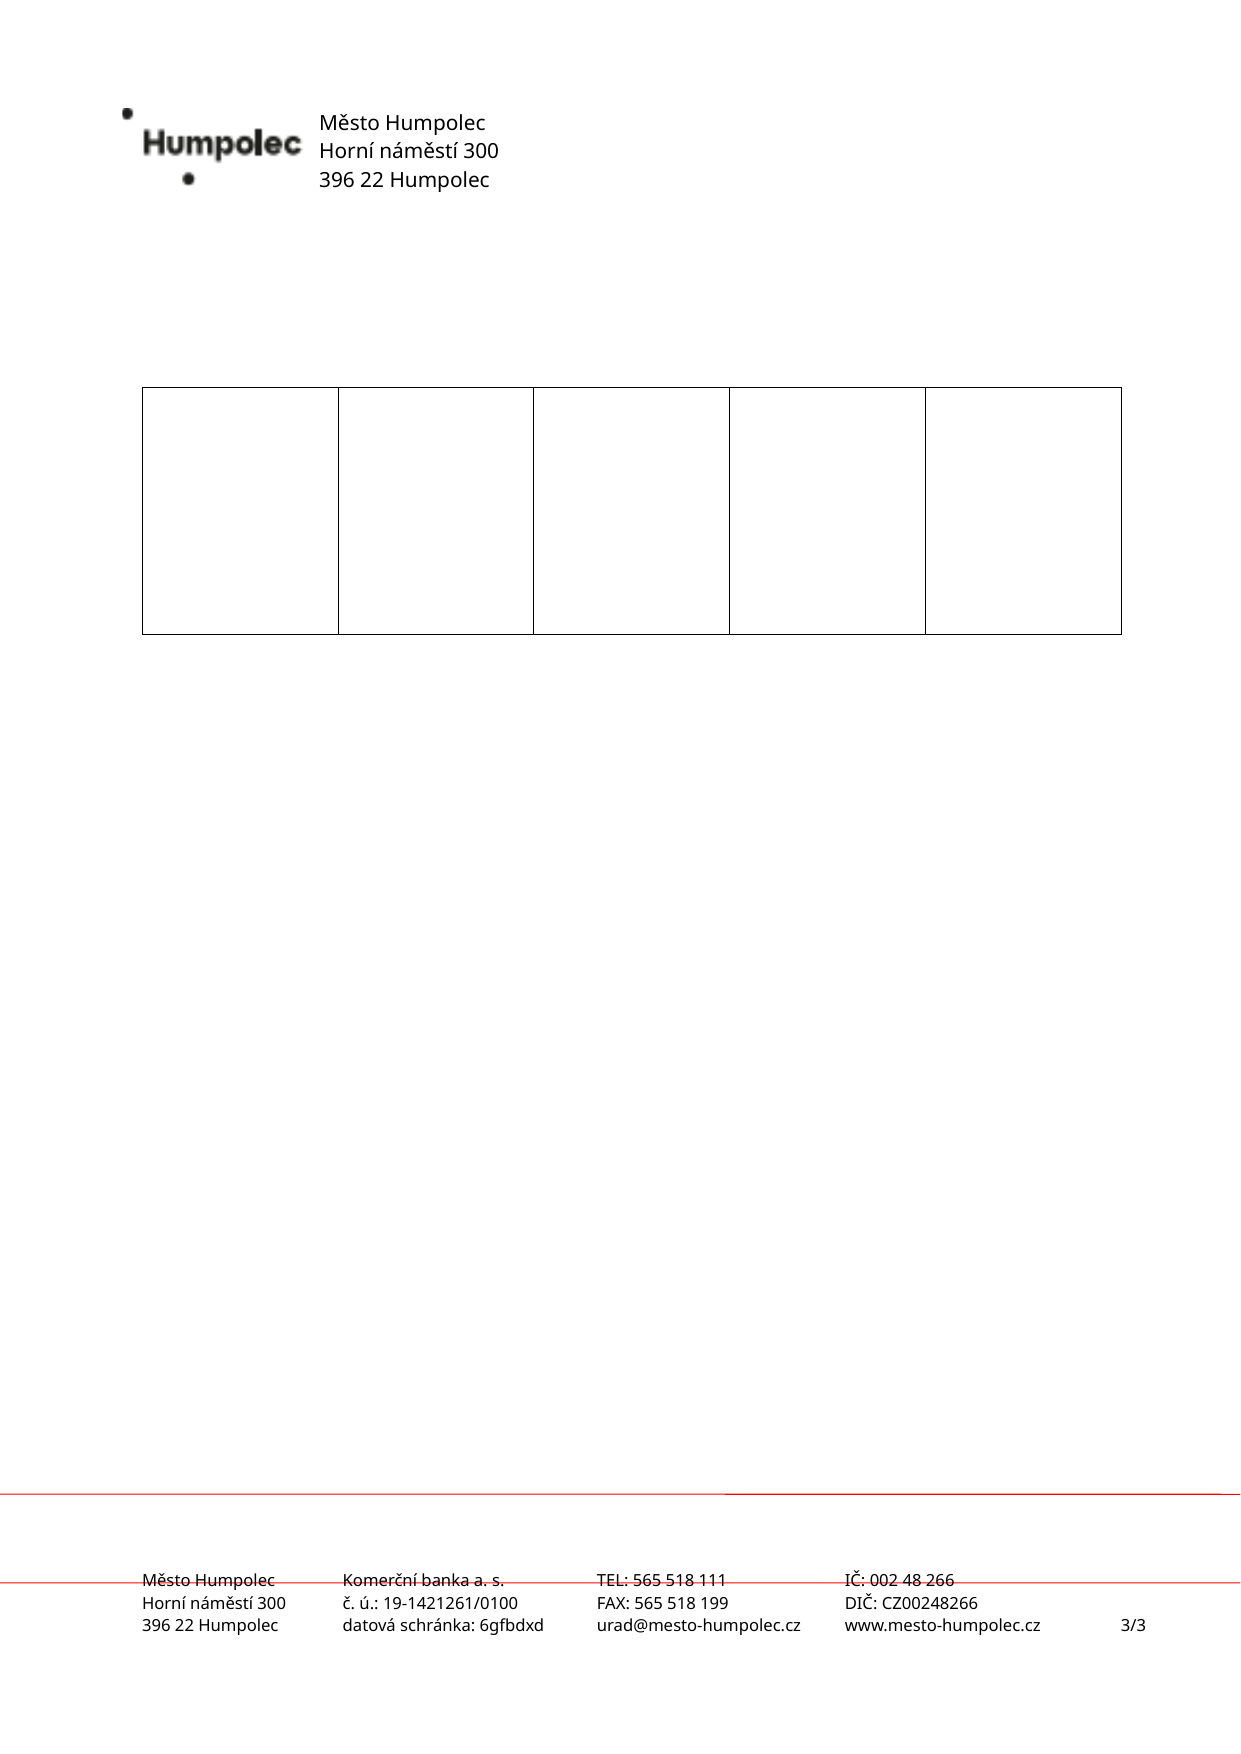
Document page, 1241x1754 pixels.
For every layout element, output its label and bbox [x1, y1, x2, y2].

table_cell [143, 388, 338, 634]
table_cell [534, 388, 729, 634]
table_cell [339, 388, 533, 634]
table_cell [730, 388, 925, 634]
table_cell [926, 388, 1121, 634]
